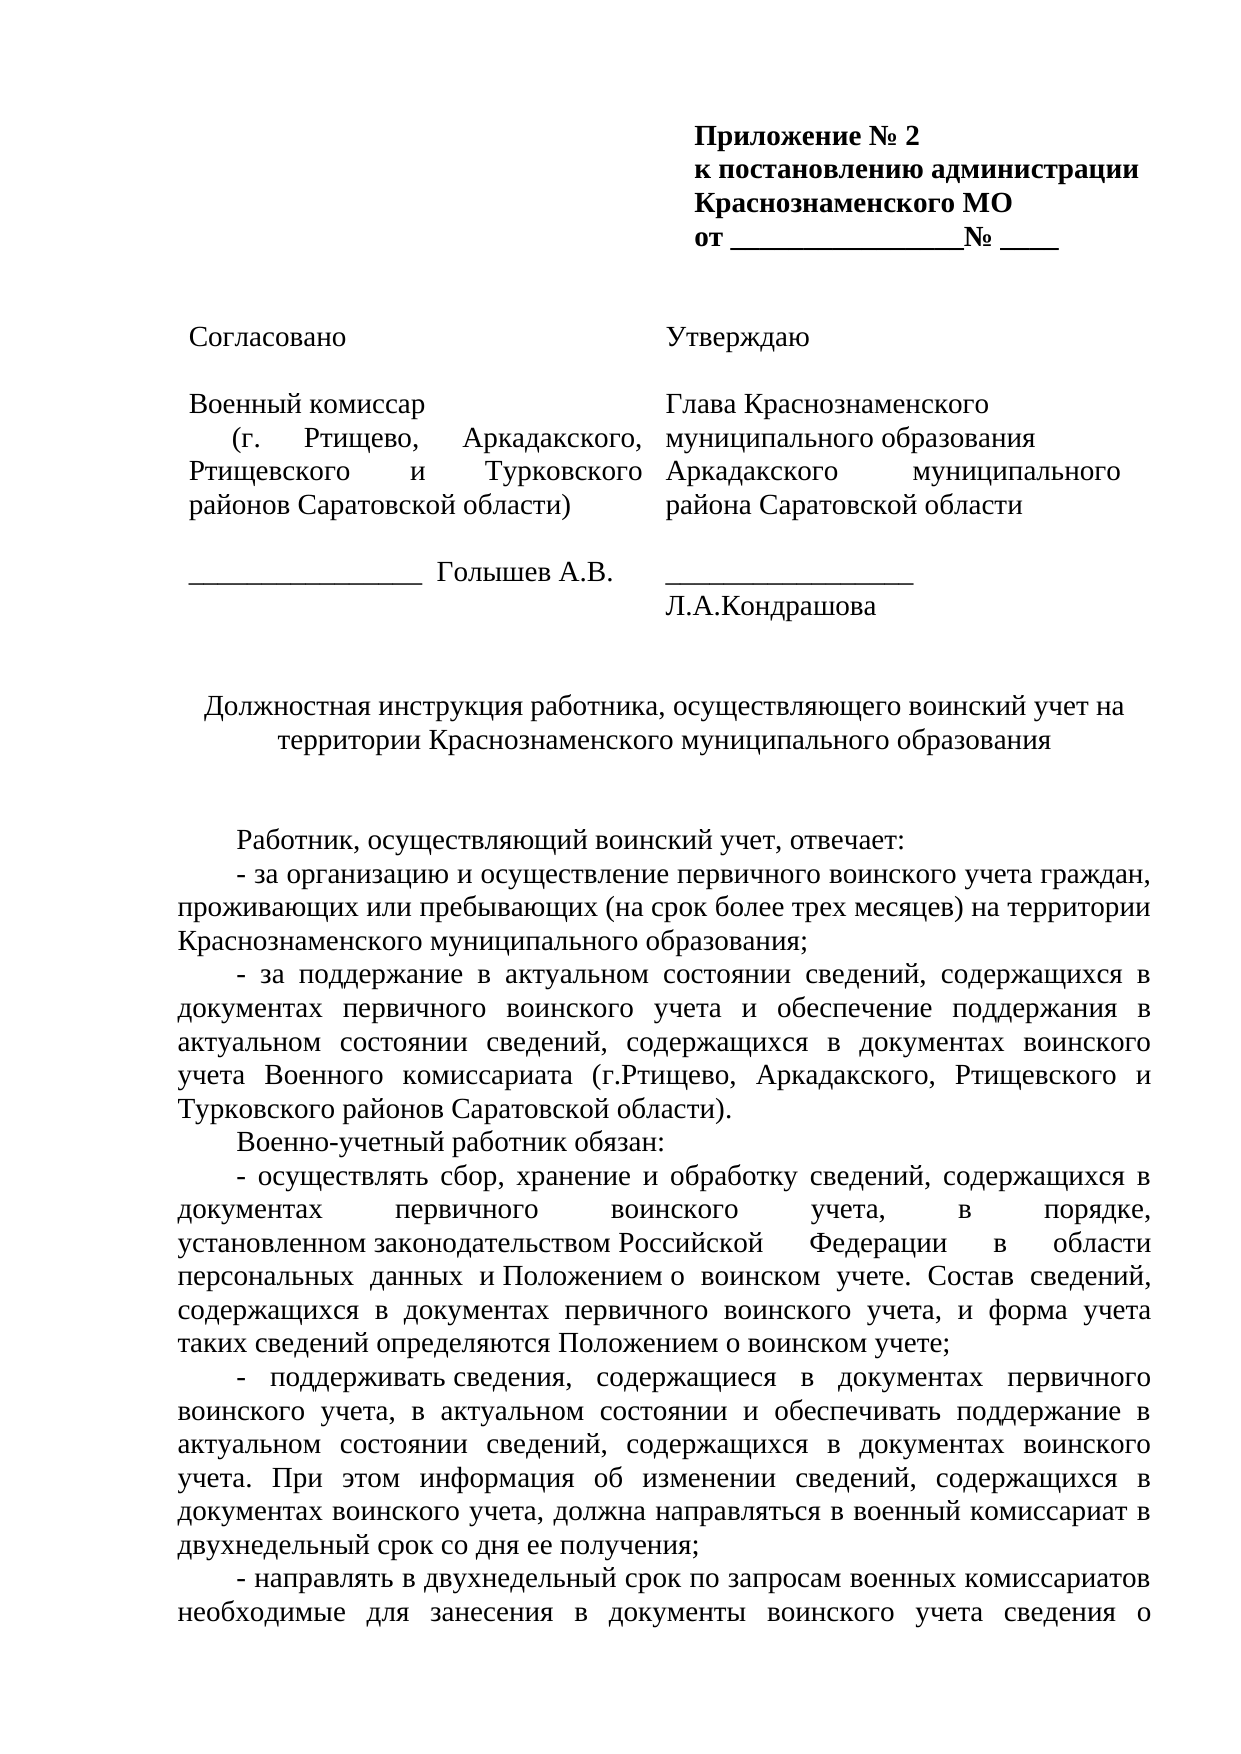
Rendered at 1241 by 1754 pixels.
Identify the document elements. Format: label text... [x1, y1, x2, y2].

text Приложение № 2 [694, 118, 1152, 152]
text - осуществлять сбор, хранение и обработку сведений, содержащихся в документах первичного воинского учета, в порядке, установленном законодательством Российской Федерации в области персональных данных и Положением о воинском учете. Состав сведений, содержащихся в документах первичного воинского учета, и форма учета таких сведений определяются Положением о воинском учете; [177, 1158, 1152, 1359]
text - за поддержание в актуальном состоянии сведений, содержащихся в документах первичного воинского учета и обеспечение поддержания в актуальном состоянии сведений, содержащихся в документах воинского учета Военного комиссариата (г.Ртищево, Аркадакского, Ртищевского и Турковского районов Саратовской области). [177, 957, 1152, 1124]
table_header Утверждаю Глава Краснознаменского муниципального образования Аркадакского муниципального района Саратовской области _________________ Л.А.Кондрашова [654, 319, 1132, 621]
text Работник, осуществляющий воинский учет, отвечает: [177, 822, 1152, 856]
text Должностная инструкция работника, осуществляющего воинский учет на территории Краснознаменского муниципального образования [177, 688, 1152, 755]
text Военно-учетный работник обязан: [177, 1124, 1152, 1158]
text к постановлению администрации Краснознаменского МО [694, 152, 1152, 219]
text - за организацию и осуществление первичного воинского учета граждан, проживающих или пребывающих (на срок более трех месяцев) на территории Краснознаменского муниципального образования; [177, 856, 1152, 957]
text - поддерживать сведения, содержащиеся в документах первичного воинского учета, в актуальном состоянии и обеспечивать поддержание в актуальном состоянии сведений, содержащихся в документах воинского учета. При этом информация об изменении сведений, содержащихся в документах воинского учета, должна направляться в военный комиссариат в двухнедельный срок со дня ее получения; [177, 1359, 1152, 1560]
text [177, 1560, 1152, 1627]
table_header Согласовано Военный комиссар (г. Ртищево, Аркадакского, Ртищевского и Турковского районов Саратовской области) ________________ Голышев А.В. [177, 319, 654, 621]
text от ________________№ ____ [694, 219, 1152, 252]
